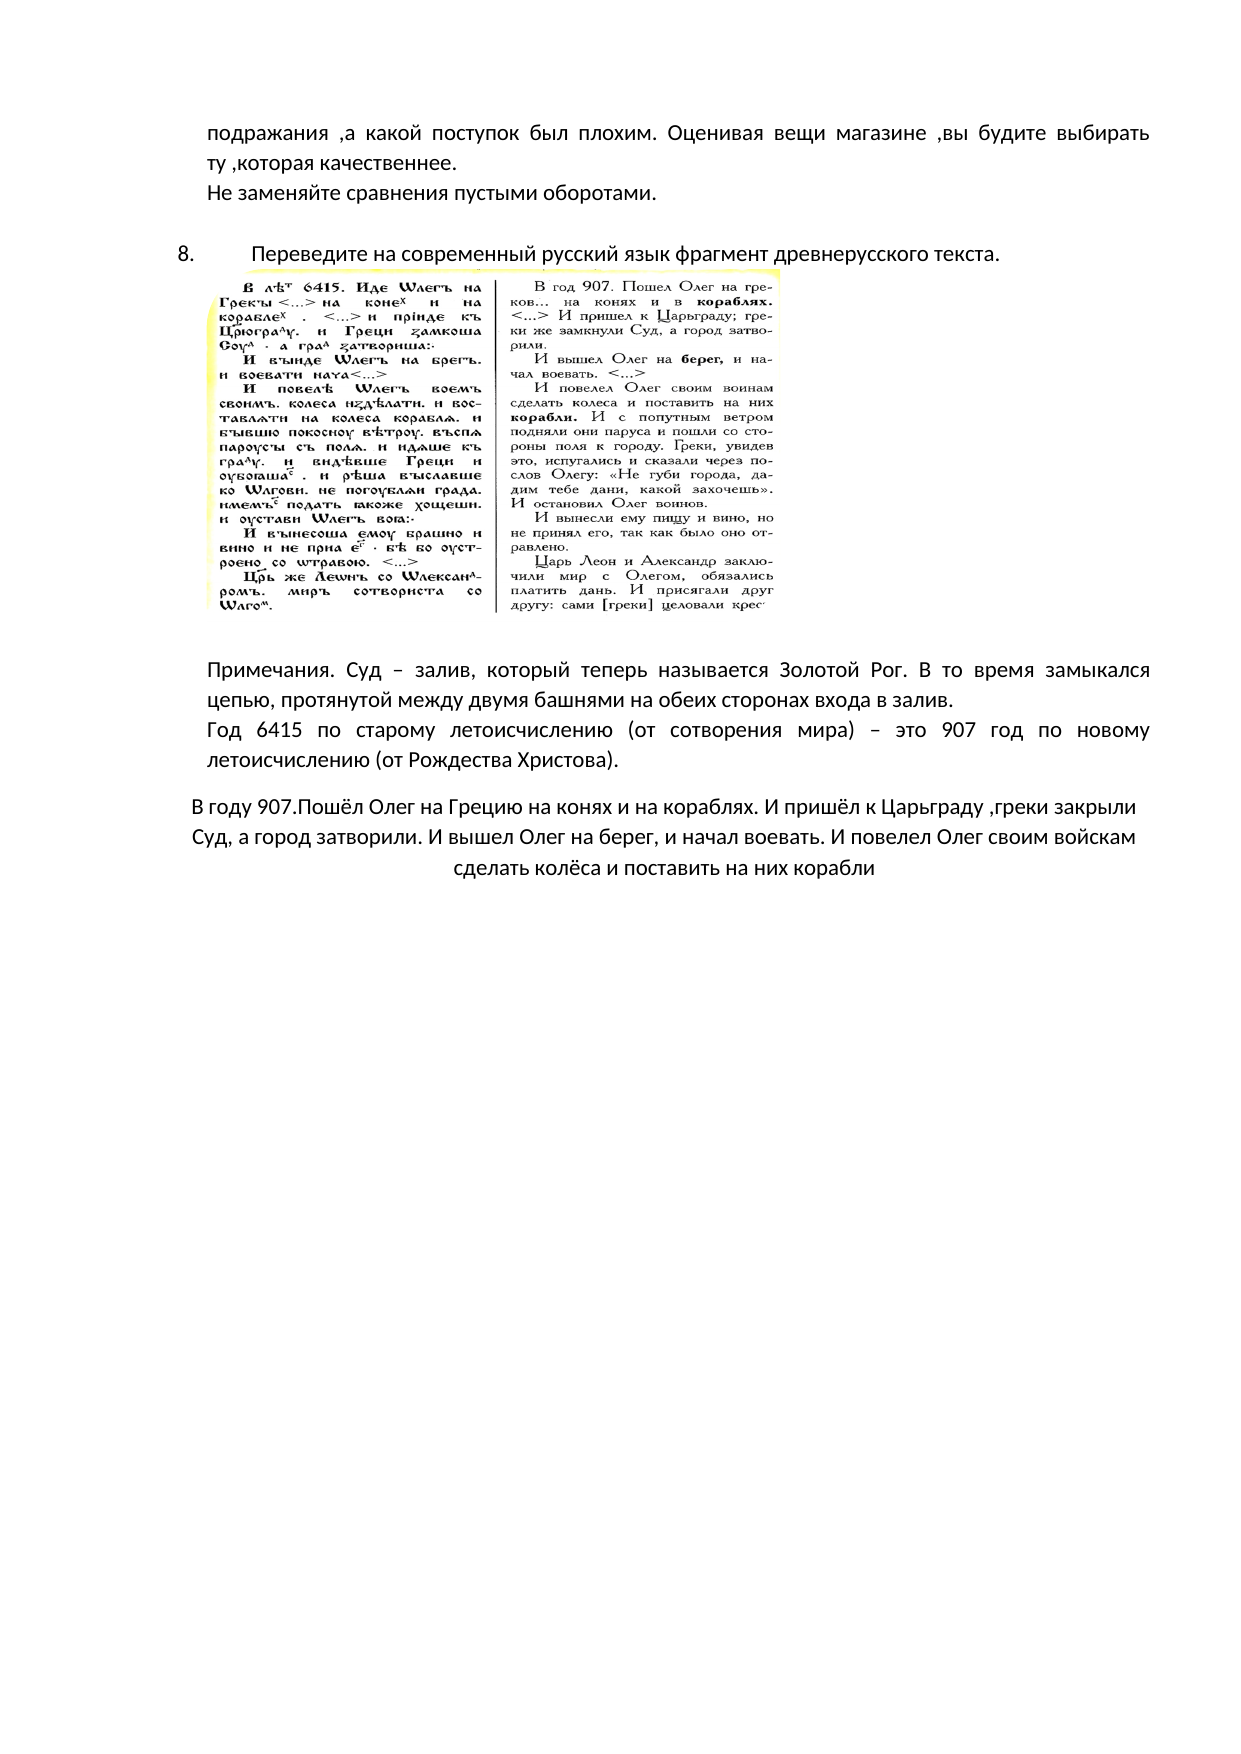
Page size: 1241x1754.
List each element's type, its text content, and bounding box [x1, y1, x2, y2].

list Год 6415 по старому летоисчислению (от сотворения мира) – это 907 год по новому летоисчислению (от Рождества Христова). [207, 715, 1152, 773]
list Примечания. Суд – залив, который теперь называется Золотой Рог. В то время замыкался цепью, протянутой между двумя башнями на обеих сторонах входа в залив. [207, 655, 1152, 713]
list Переведите на современный русский язык фрагмент древнерусского текста. [177, 239, 1152, 267]
list Не заменяйте сравнения пустыми оборотами. [207, 178, 1152, 207]
picture [206, 269, 781, 622]
text В году 907.Пошёл Олег на Грецию на конях и на кораблях. И пришёл к Царьграду ,греки закрыли Суд, а город затворили. И вышел Олег на берег, и начал воевать. И повелел Олег своим войскам сделать колёса и поставить на них корабли [177, 792, 1152, 881]
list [207, 118, 1152, 176]
